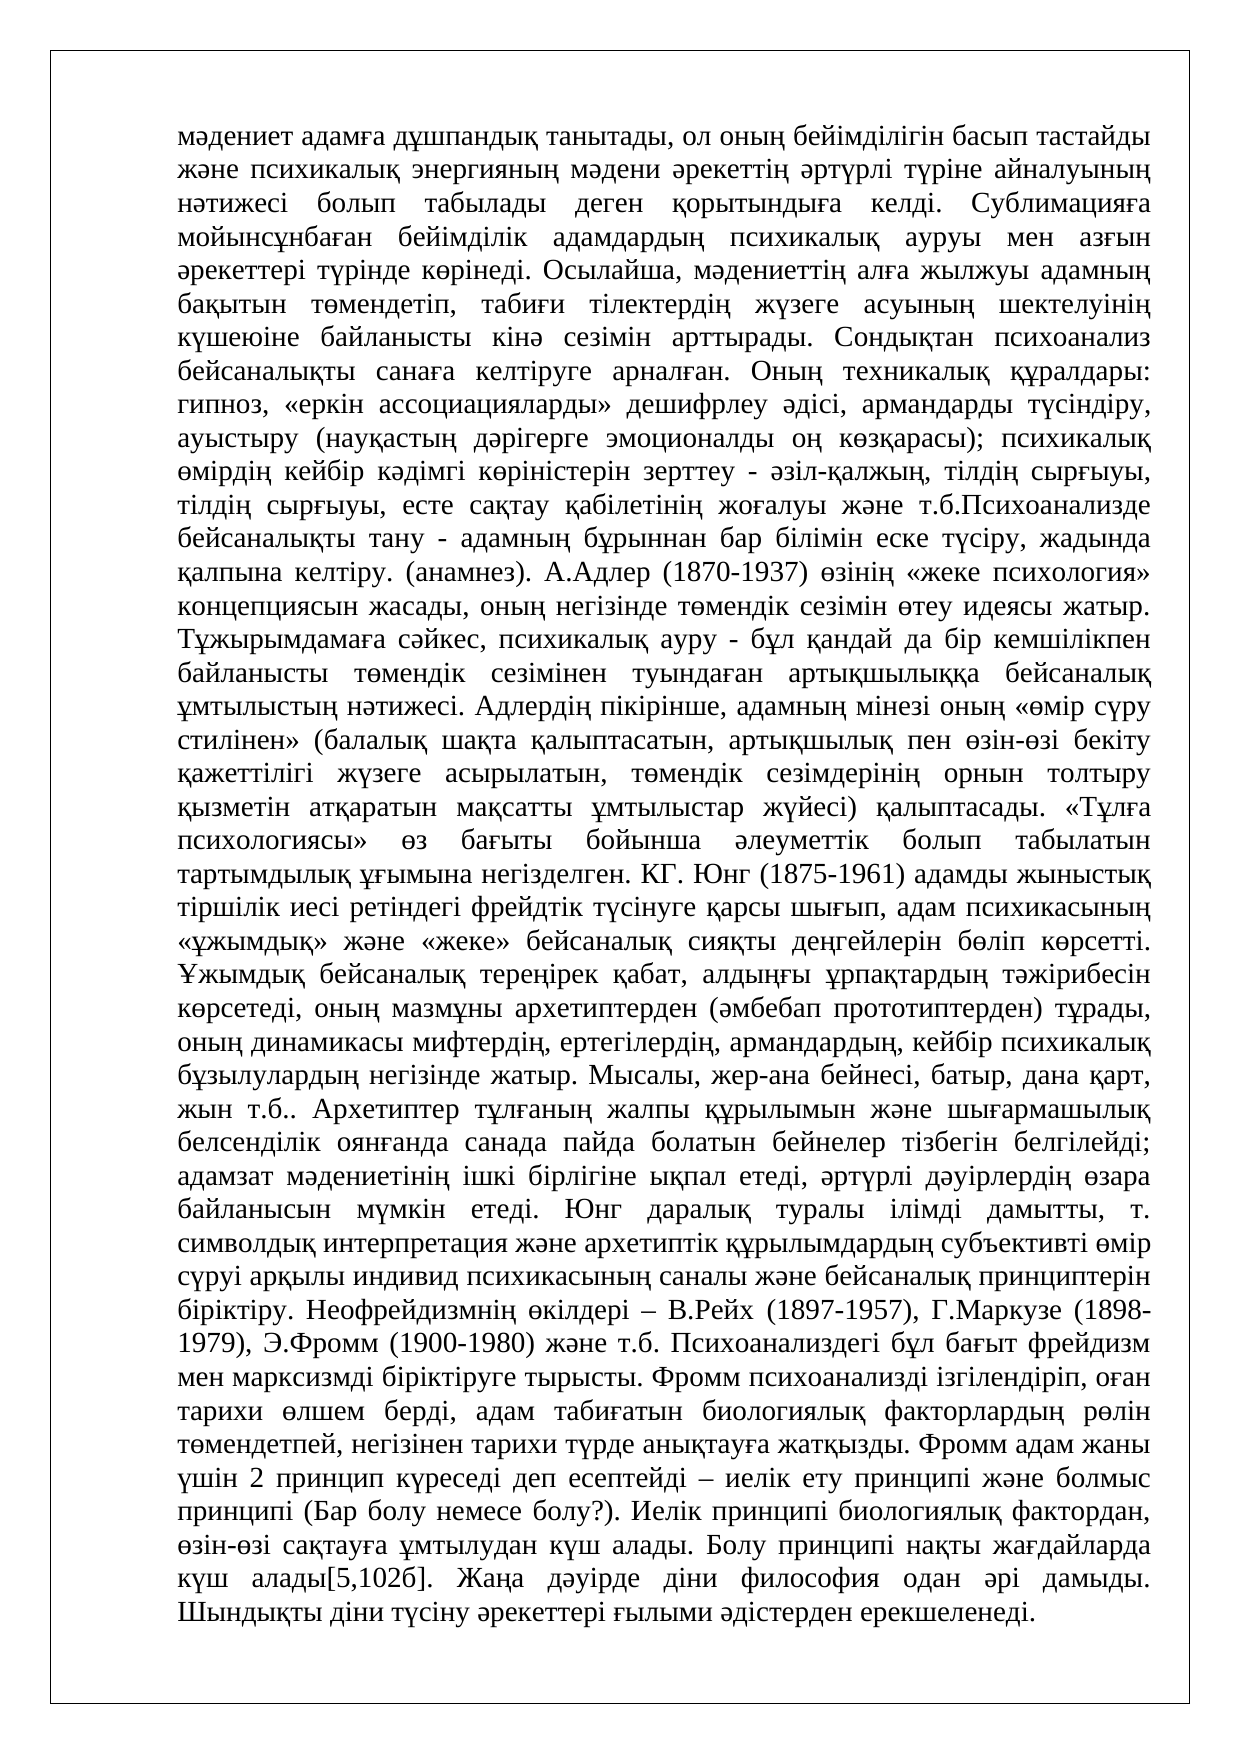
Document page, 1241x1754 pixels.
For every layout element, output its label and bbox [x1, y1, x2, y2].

text [177, 118, 1152, 1627]
